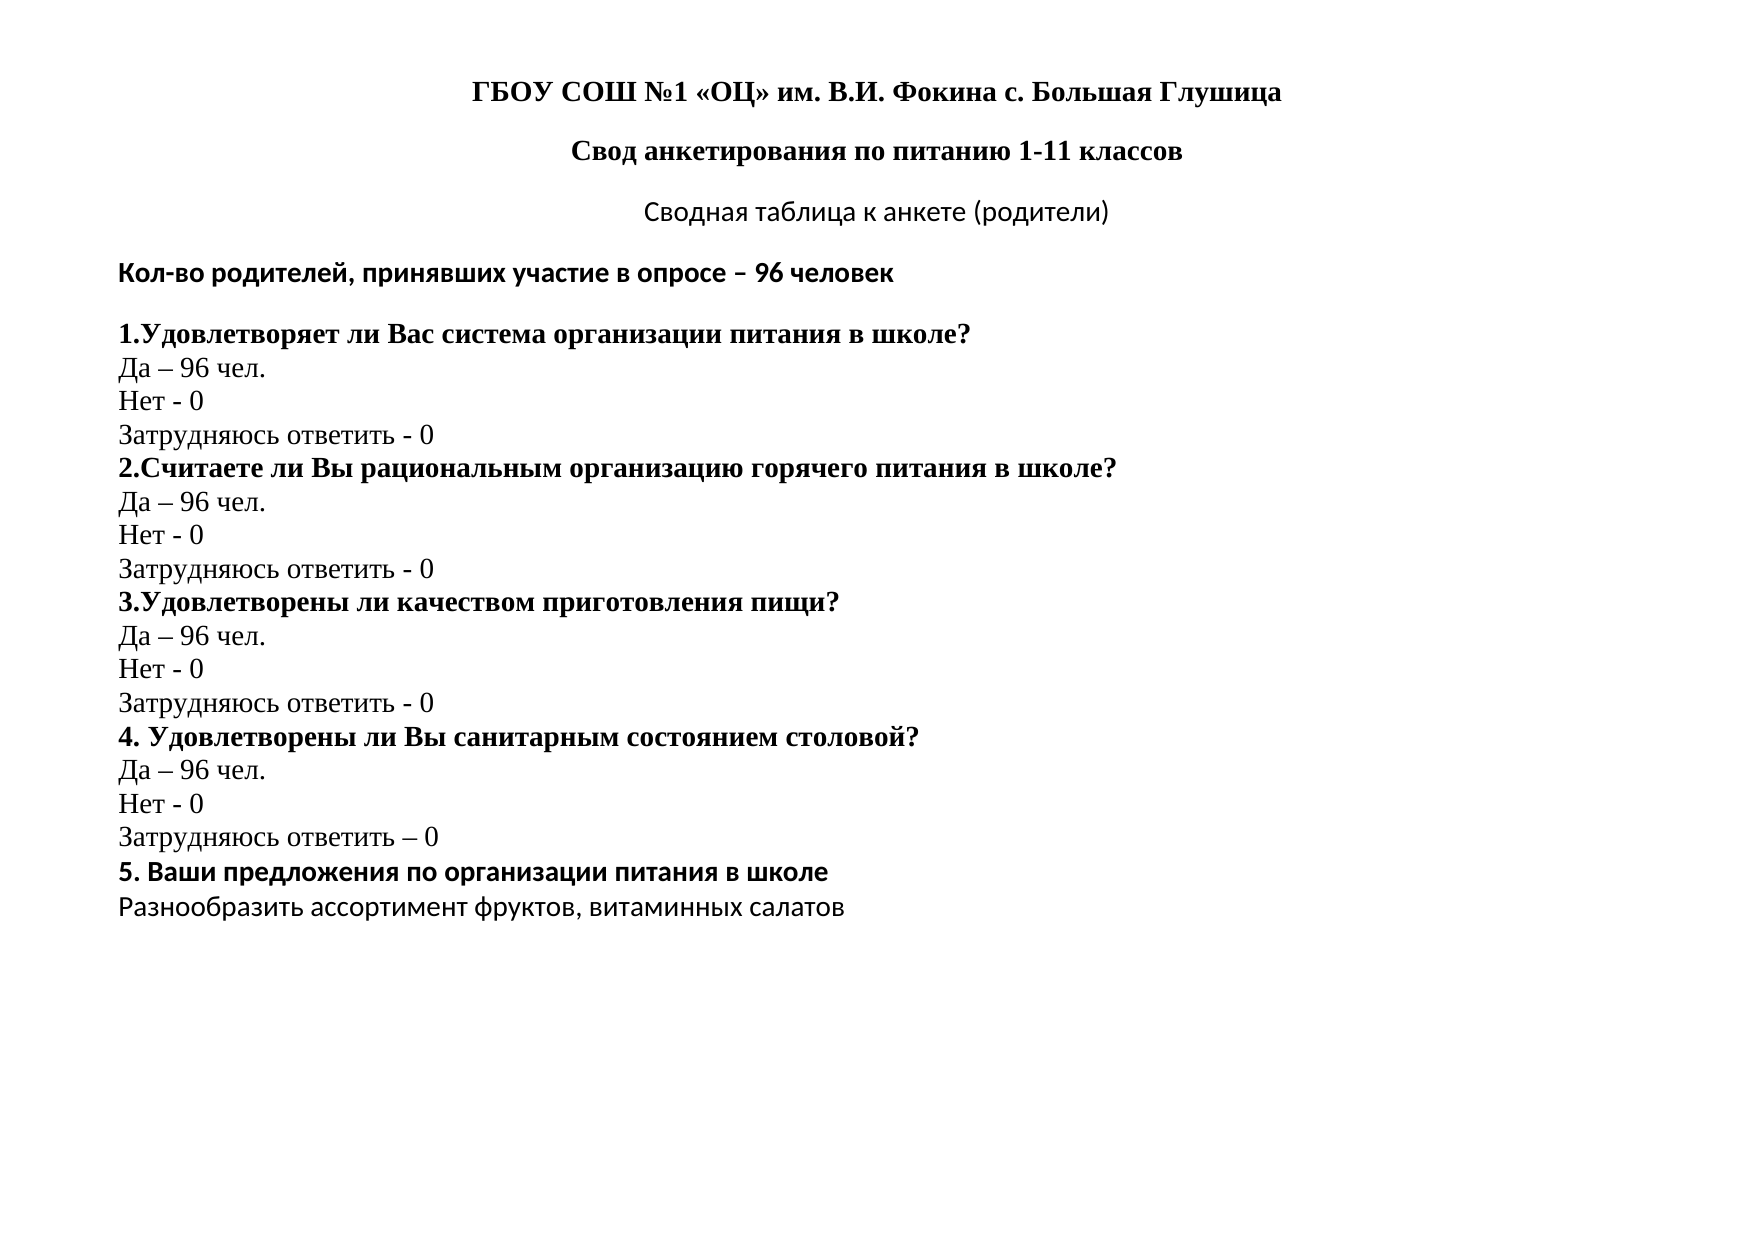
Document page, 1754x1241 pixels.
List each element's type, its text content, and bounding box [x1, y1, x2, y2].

text 4. Удовлетворены ли Вы санитарным состоянием столовой? [118, 719, 1636, 752]
text Нет - 0 [118, 517, 1636, 551]
text 2.Считаете ли Вы рациональным организацию горячего питания в школе? [118, 450, 1636, 484]
text Да – 96 чел. [118, 618, 1636, 652]
text Затрудняюсь ответить – 0 [118, 819, 1636, 853]
text Да – 96 чел. [118, 350, 1636, 383]
text 5. Ваши предложения по организации питания в школе [118, 853, 1636, 888]
text 3.Удовлетворены ли качеством приготовления пищи? [118, 584, 1636, 618]
text Да – 96 чел. [118, 484, 1636, 517]
text Кол-во родителей, принявших участие в опросе – 96 человек [118, 254, 1636, 290]
text Нет - 0 [118, 652, 1636, 685]
text 1.Удовлетворяет ли Вас система организации питания в школе? [118, 316, 1636, 350]
text Да – 96 чел. [118, 752, 1636, 786]
text Сводная таблица к анкете (родители) [118, 193, 1636, 228]
text Разнообразить ассортимент фруктов, витаминных салатов [118, 888, 1636, 924]
text Затрудняюсь ответить - 0 [118, 551, 1636, 584]
text Нет - 0 [118, 786, 1636, 819]
text ГБОУ СОШ №1 «ОЦ» им. В.И. Фокина с. Большая Глушица [118, 74, 1636, 107]
text Свод анкетирования по питанию 1-11 классов [118, 133, 1636, 167]
text Нет - 0 [118, 383, 1636, 417]
text Затрудняюсь ответить - 0 [118, 685, 1636, 719]
text Затрудняюсь ответить - 0 [118, 417, 1636, 450]
